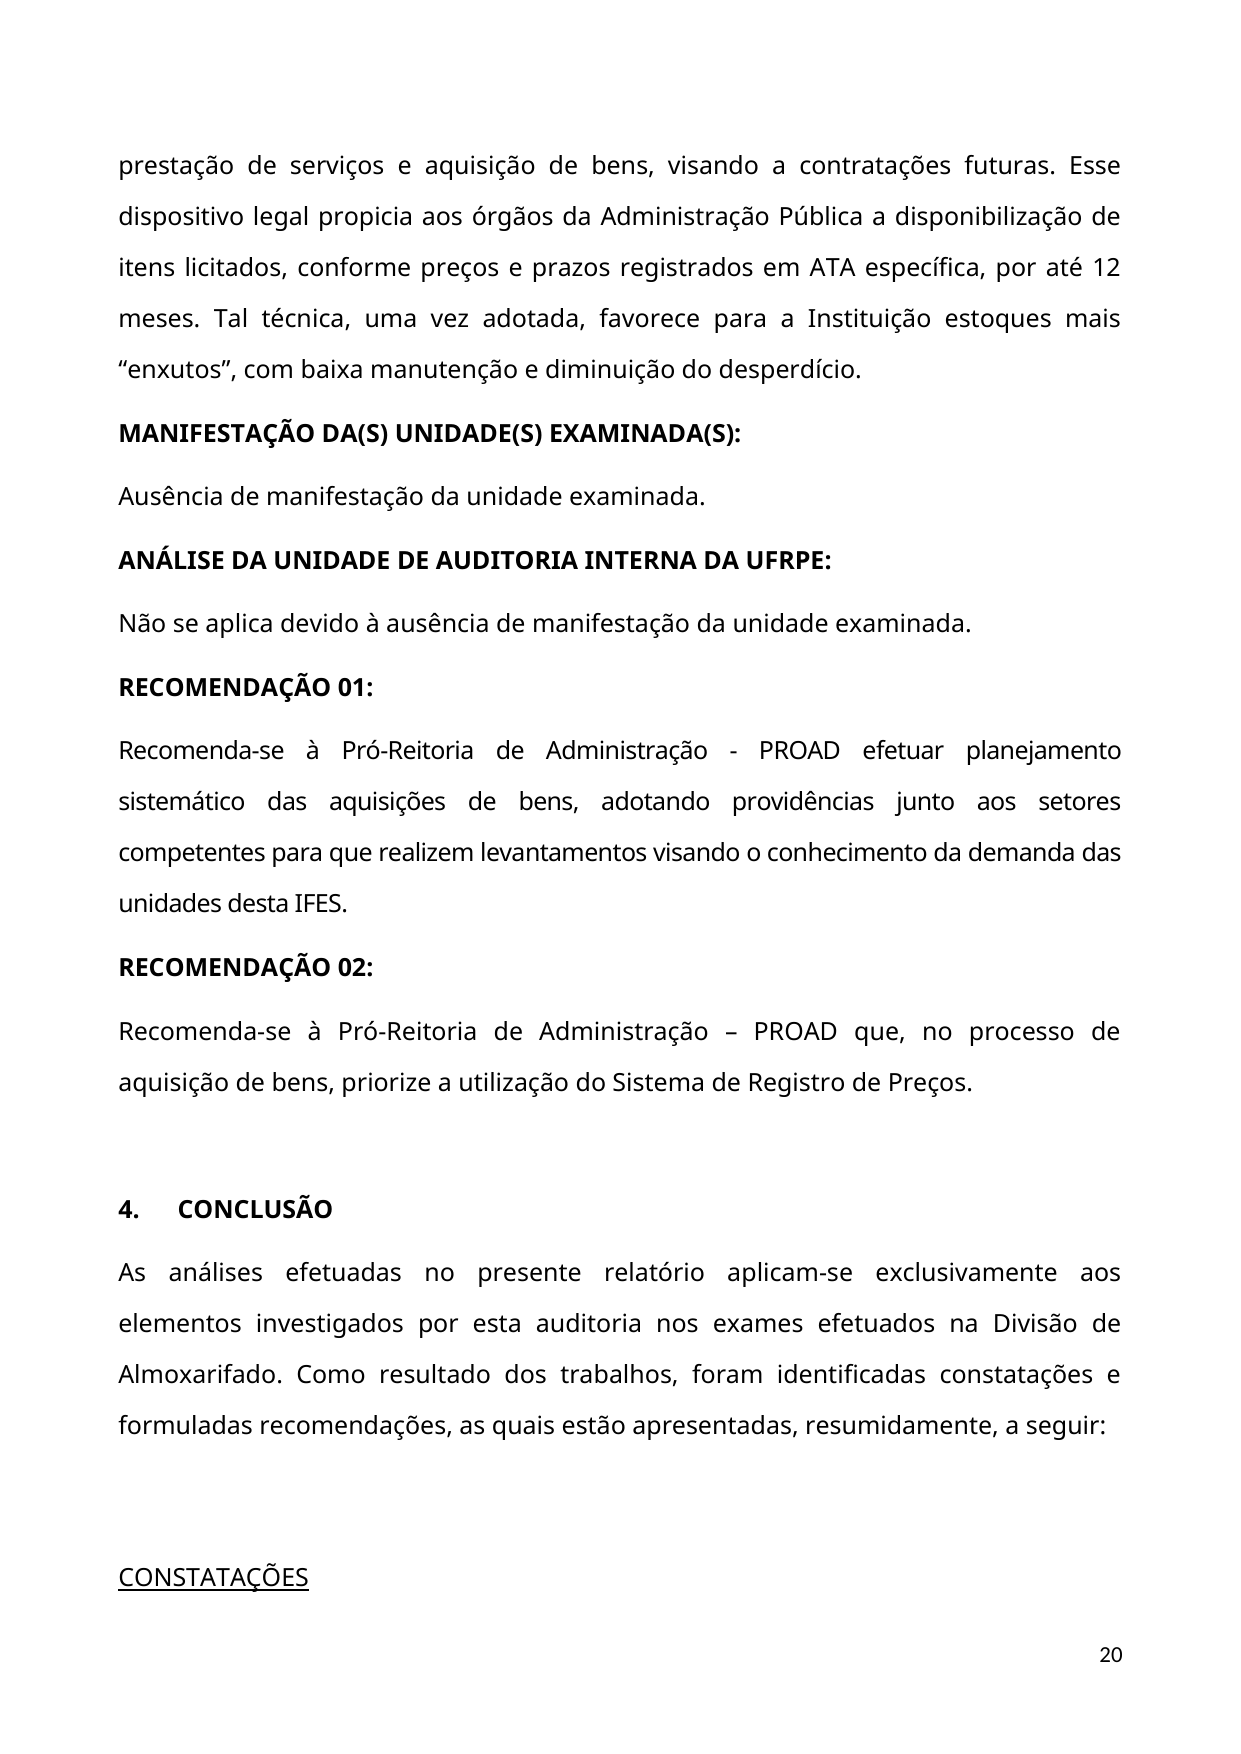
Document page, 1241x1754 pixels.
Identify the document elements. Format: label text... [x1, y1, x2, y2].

text Não se aplica devido à ausência de manifestação da unidade examinada. [118, 606, 1122, 640]
text ANÁLISE DA UNIDADE DE AUDITORIA INTERNA DA UFRPE: [118, 542, 1122, 576]
subtitle CONCLUSÃO [118, 1191, 1122, 1225]
text RECOMENDAÇÃO 01: [118, 669, 1122, 703]
text Ausência de manifestação da unidade examinada. [118, 479, 1122, 513]
text MANIFESTAÇÃO DA(S) UNIDADE(S) EXAMINADA(S): [118, 415, 1122, 449]
text As análises efetuadas no presente relatório aplicam-se exclusivamente aos elementos investigados por esta auditoria nos exames efetuados na Divisão de Almoxarifado. Como resultado dos trabalhos, foram identificadas constatações e formuladas recomendações, as quais estão apresentadas, resumidamente, a seguir: [118, 1255, 1122, 1442]
text Recomenda-se à Pró-Reitoria de Administração – PROAD que, no processo de aquisição de bens, priorize a utilização do Sistema de Registro de Preços. [118, 1013, 1122, 1098]
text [118, 148, 1122, 386]
text RECOMENDAÇÃO 02: [118, 950, 1122, 984]
text CONSTATAÇÕES [118, 1560, 1122, 1594]
text Recomenda-se à Pró-Reitoria de Administração - PROAD efetuar planejamento sistemático das aquisições de bens, adotando providências junto aos setores competentes para que realizem levantamentos visando o conhecimento da demanda das unidades desta IFES. [118, 733, 1122, 920]
